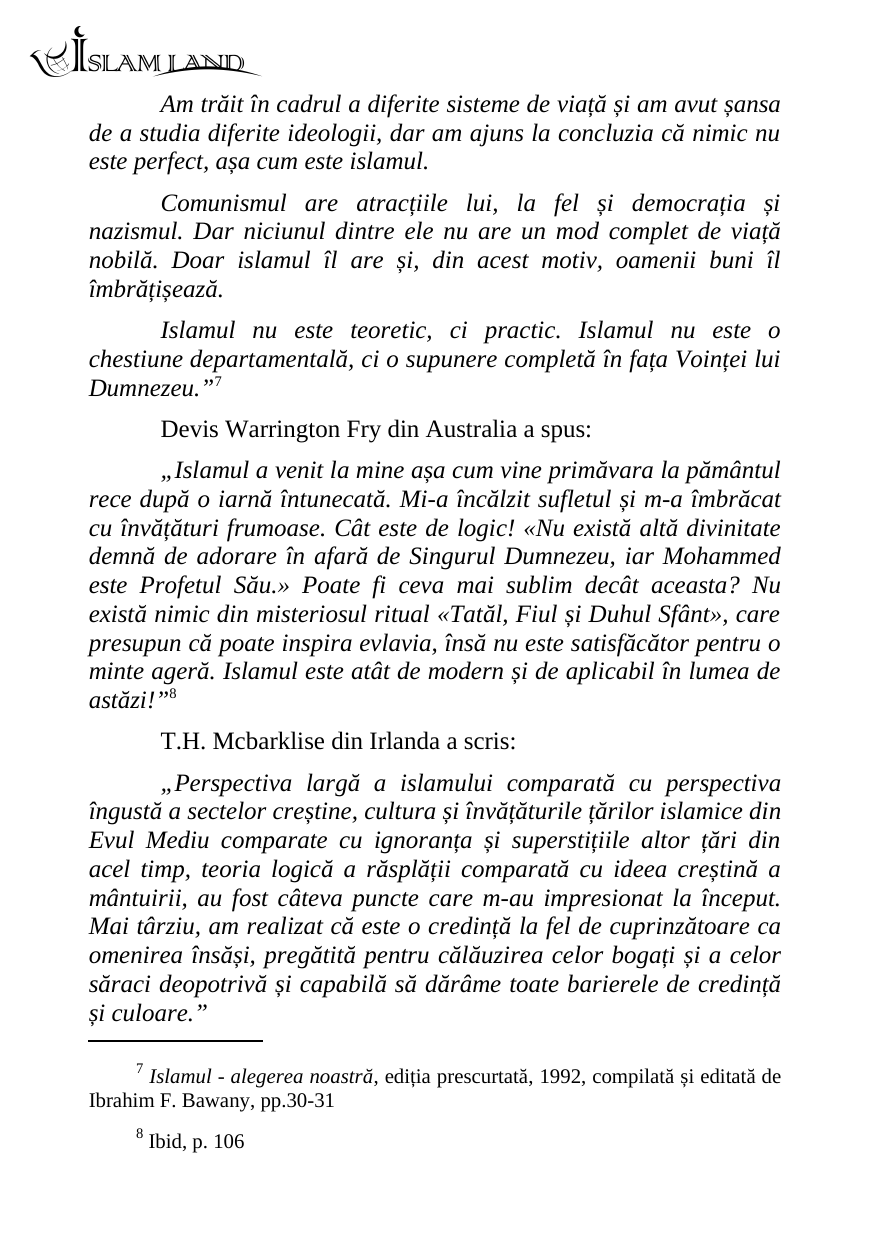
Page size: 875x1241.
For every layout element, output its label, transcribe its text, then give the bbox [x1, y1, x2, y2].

text T.H. Mcbarklise din Irlanda a scris: [88, 726, 782, 755]
text „Islamul a venit la mine așa cum vine primăvara la pământul rece după o iarnă întunecată. Mi-a încălzit sufletul și m-a îmbrăcat cu învățături frumoase. Cât este de logic! «Nu există altă divinitate demnă de adorare în afară de Singurul Dumnezeu, iar Mohammed este Profetul Său.» Poate fi ceva mai sublim decât aceasta? Nu există nimic din misteriosul ritual «Tatăl, Fiul și Duhul Sfânt», care presupun că poate inspira evlavia, însă nu este satisfăcător pentru o minte ageră. Islamul este atât de modern și de aplicabil în lumea de astăzi!” [88, 455, 782, 714]
text Devis Warrington Fry din Australia a spus: [88, 414, 782, 443]
text „Perspectiva largă a islamului comparată cu perspectiva îngustă a sectelor creștine, cultura și învățăturile țărilor islamice din Evul Mediu comparate cu ignoranța și superstițiile altor țări din acel timp, teoria logică a răsplății comparată cu ideea creștină a mântuirii, au fost câteva puncte care m-au impresionat la început. Mai târziu, am realizat că este o credință la fel de cuprinzătoare ca omenirea însăși, pregătită pentru călăuzirea celor bogați și a celor săraci deopotrivă și capabilă să dărâme toate barierele de credință și culoare.” [88, 768, 782, 1026]
text Am trăit în cadrul a diferite sisteme de viață și am avut șansa de a studia diferite ideologii, dar am ajuns la concluzia că nimic nu este perfect, așa cum este islamul. [88, 89, 782, 175]
picture [29, 26, 263, 77]
text Islamul nu este teoretic, ci practic. Islamul nu este o chestiune departamentală, ci o supunere completă în fața Voinței lui Dumnezeu.” [88, 315, 782, 401]
text Comunismul are atracțiile lui, la fel și democrația și nazismul. Dar niciunul dintre ele nu are un mod complet de viață nobilă. Doar islamul îl are și, din acest motiv, oamenii buni îl îmbrățișează. [88, 188, 782, 303]
